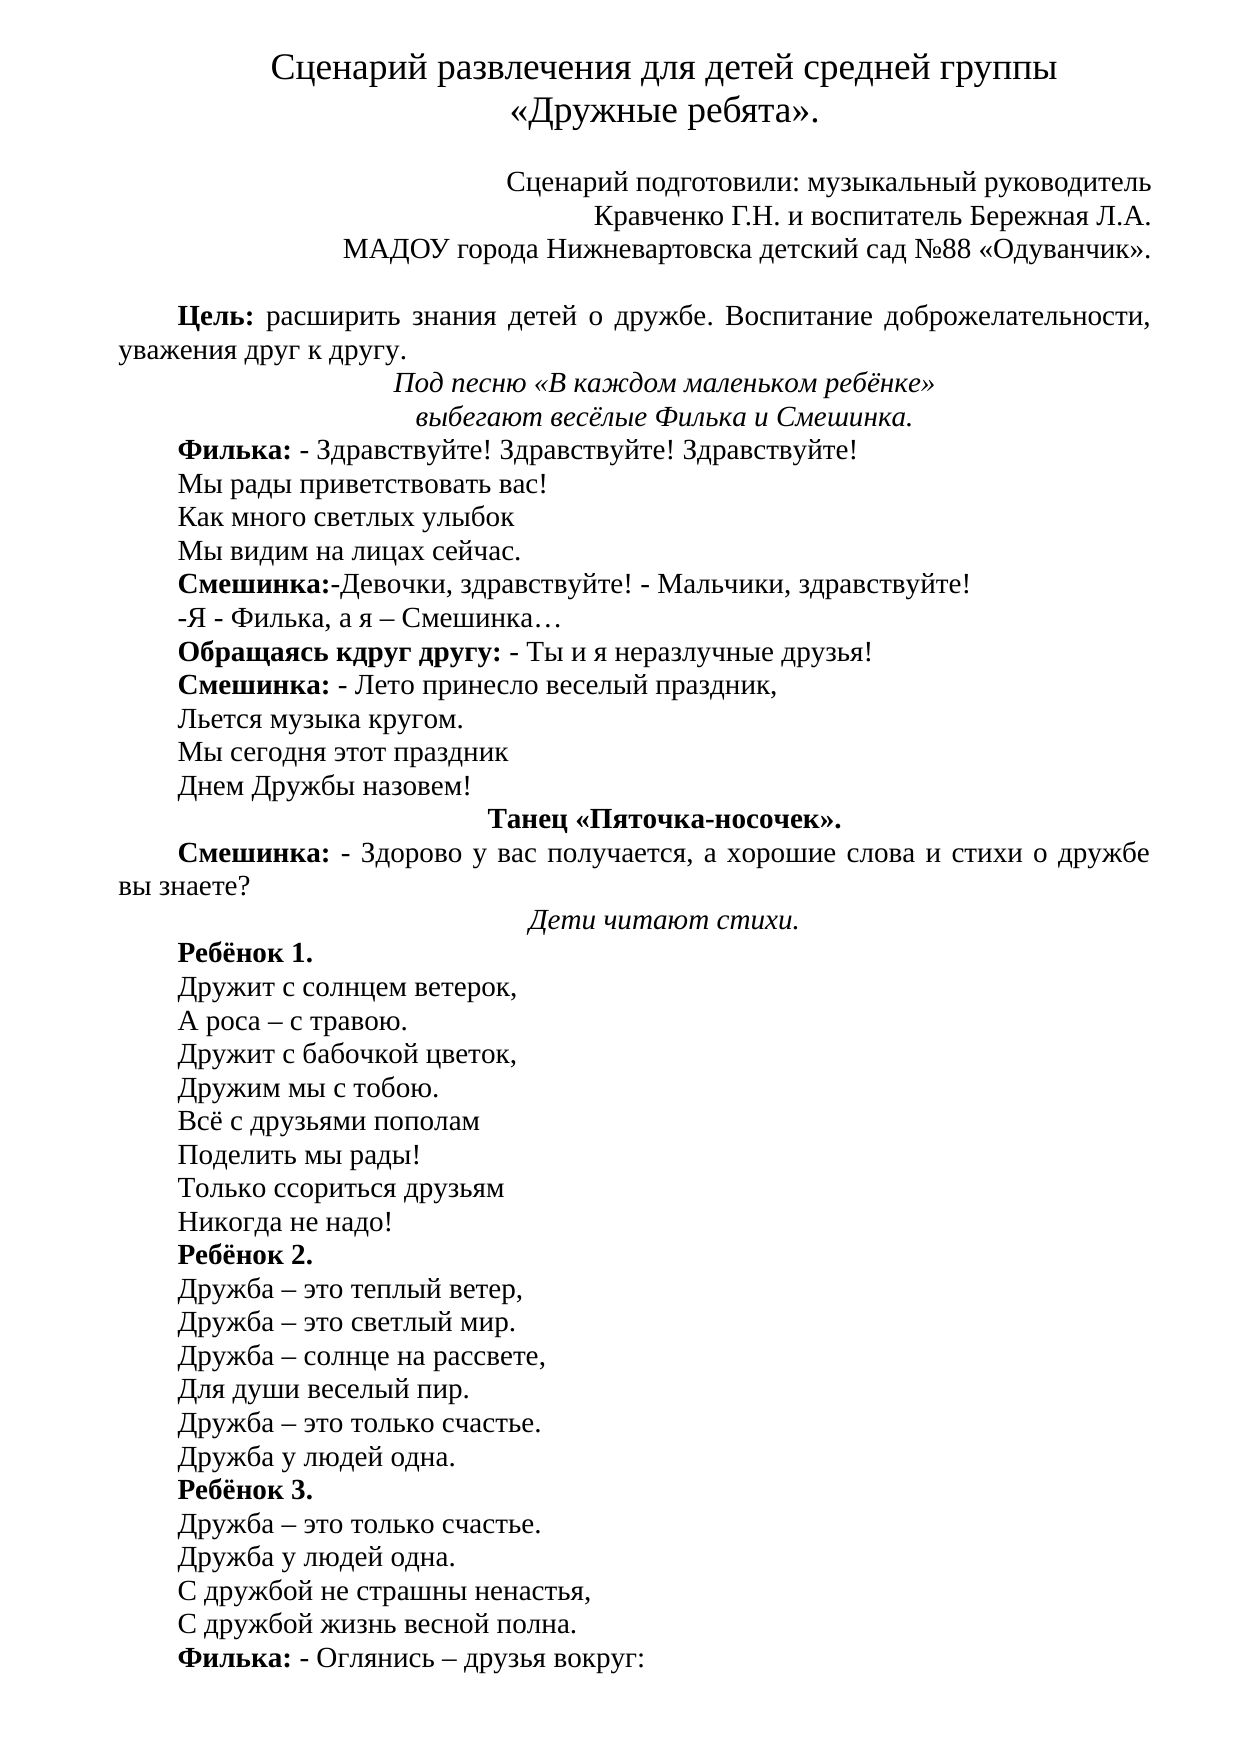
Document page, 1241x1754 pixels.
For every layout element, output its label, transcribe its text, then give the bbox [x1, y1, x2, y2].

text Льется музыка кругом. [118, 701, 1152, 734]
text Филька: - Здравствуйте! Здравствуйте! Здравствуйте! [118, 432, 1152, 466]
text Дружба – это теплый ветер, [118, 1271, 1152, 1304]
text Танец «Пяточка-носочек». [118, 801, 1152, 835]
text Мы рады приветствовать вас! [118, 466, 1152, 499]
text Дружба – это светлый мир. [118, 1304, 1152, 1338]
text Днем Дружбы назовем! [118, 768, 1152, 801]
text -Я - Филька, а я – Смешинка… [118, 600, 1152, 634]
text Дружба – это только счастье. [118, 1405, 1152, 1439]
text Дети читают стихи. [118, 902, 1152, 936]
text А роса – с травою. [118, 1003, 1152, 1036]
text Кравченко Г.Н. и воспитатель Бережная Л.А. [118, 198, 1152, 231]
text Всё с друзьями пополам [118, 1103, 1152, 1137]
text Дружим мы с тобою. [118, 1070, 1152, 1103]
text Под песню «В каждом маленьком ребёнке» [118, 365, 1152, 399]
text Ребёнок 3. [118, 1472, 1152, 1506]
text Поделить мы рады! [118, 1137, 1152, 1170]
text С дружбой не страшны ненастья, [118, 1573, 1152, 1606]
text Цель: расширить знания детей о дружбе. Воспитание доброжелательности, уважения друг к другу. [118, 298, 1152, 365]
text «Дружные ребята». [118, 87, 1152, 131]
text Смешинка:-Девочки, здравствуйте! - Мальчики, здравствуйте! [118, 567, 1152, 600]
text Дружба у людей одна. [118, 1539, 1152, 1573]
text Только ссориться друзьям [118, 1170, 1152, 1204]
text МАДОУ города Нижневартовска детский сад №88 «Одуванчик». [118, 231, 1152, 265]
text Дружит с бабочкой цветок, [118, 1036, 1152, 1070]
text Дружба – солнце на рассвете, [118, 1338, 1152, 1372]
text выбегают весёлые Филька и Смешинка. [118, 399, 1152, 432]
text Мы видим на лицах сейчас. [118, 533, 1152, 567]
text Как много светлых улыбок [118, 499, 1152, 533]
text Сценарий развлечения для детей средней группы [118, 44, 1152, 87]
text С дружбой жизнь весной полна. [118, 1606, 1152, 1640]
text Ребёнок 2. [118, 1237, 1152, 1271]
text Дружит с солнцем ветерок, [118, 969, 1152, 1003]
text Смешинка: - Лето принесло веселый праздник, [118, 667, 1152, 701]
text Мы сегодня этот праздник [118, 734, 1152, 768]
text Никогда не надо! [118, 1204, 1152, 1237]
text Дружба у людей одна. [118, 1439, 1152, 1472]
text Филька: - Оглянись – друзья вокруг: [118, 1640, 1152, 1673]
text Для души веселый пир. [118, 1372, 1152, 1405]
text Обращаясь кдруг другу: - Ты и я неразлучные друзья! [118, 634, 1152, 667]
text Смешинка: - Здорово у вас получается, а хорошие слова и стихи о дружбе вы знаете? [118, 835, 1152, 902]
text Дружба – это только счастье. [118, 1506, 1152, 1539]
text Ребёнок 1. [118, 936, 1152, 969]
text Сценарий подготовили: музыкальный руководитель [118, 164, 1152, 198]
